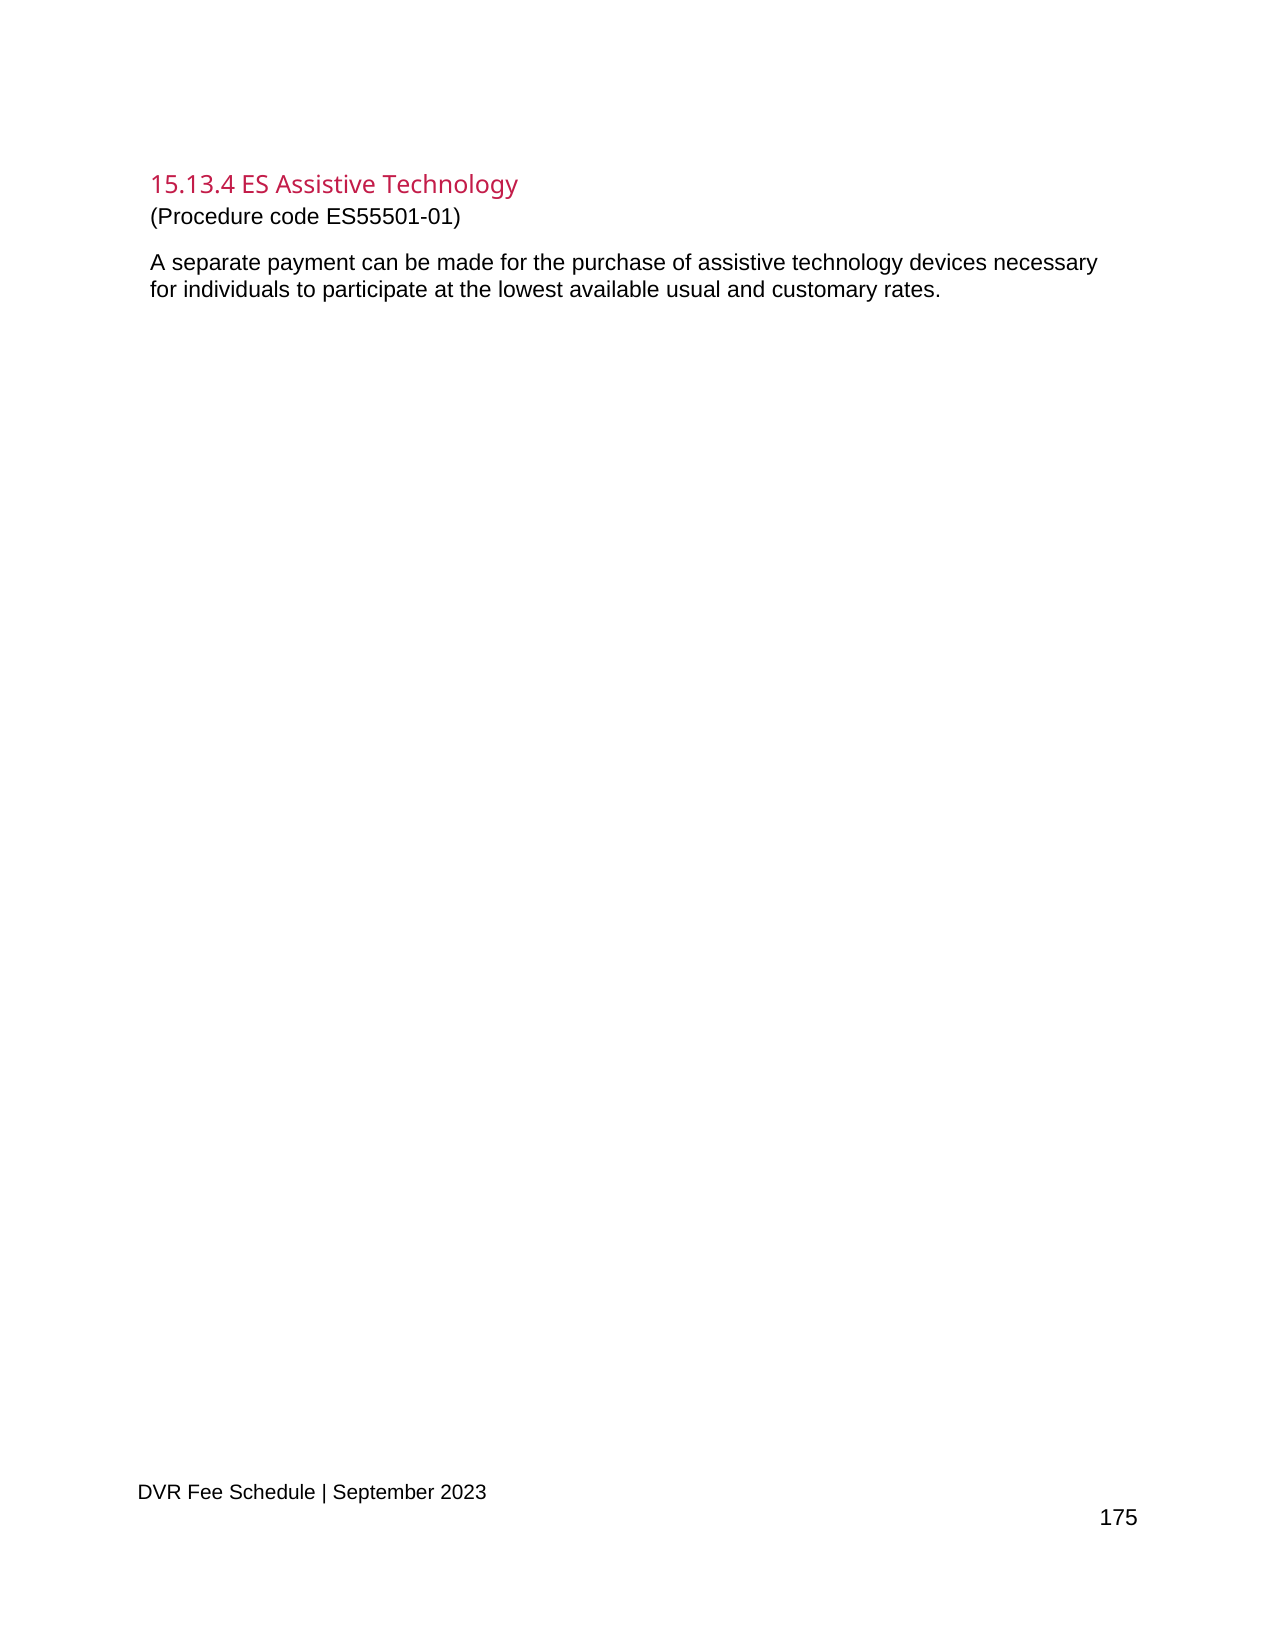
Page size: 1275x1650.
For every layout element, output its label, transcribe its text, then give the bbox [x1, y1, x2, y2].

subtitle ES Assistive Technology [150, 167, 1137, 201]
text A separate payment can be made for the purchase of assistive technology devices necessary for individuals to participate at the lowest available usual and customary rates. [150, 248, 1113, 303]
text (Procedure code ES55501-01) [150, 203, 1137, 229]
